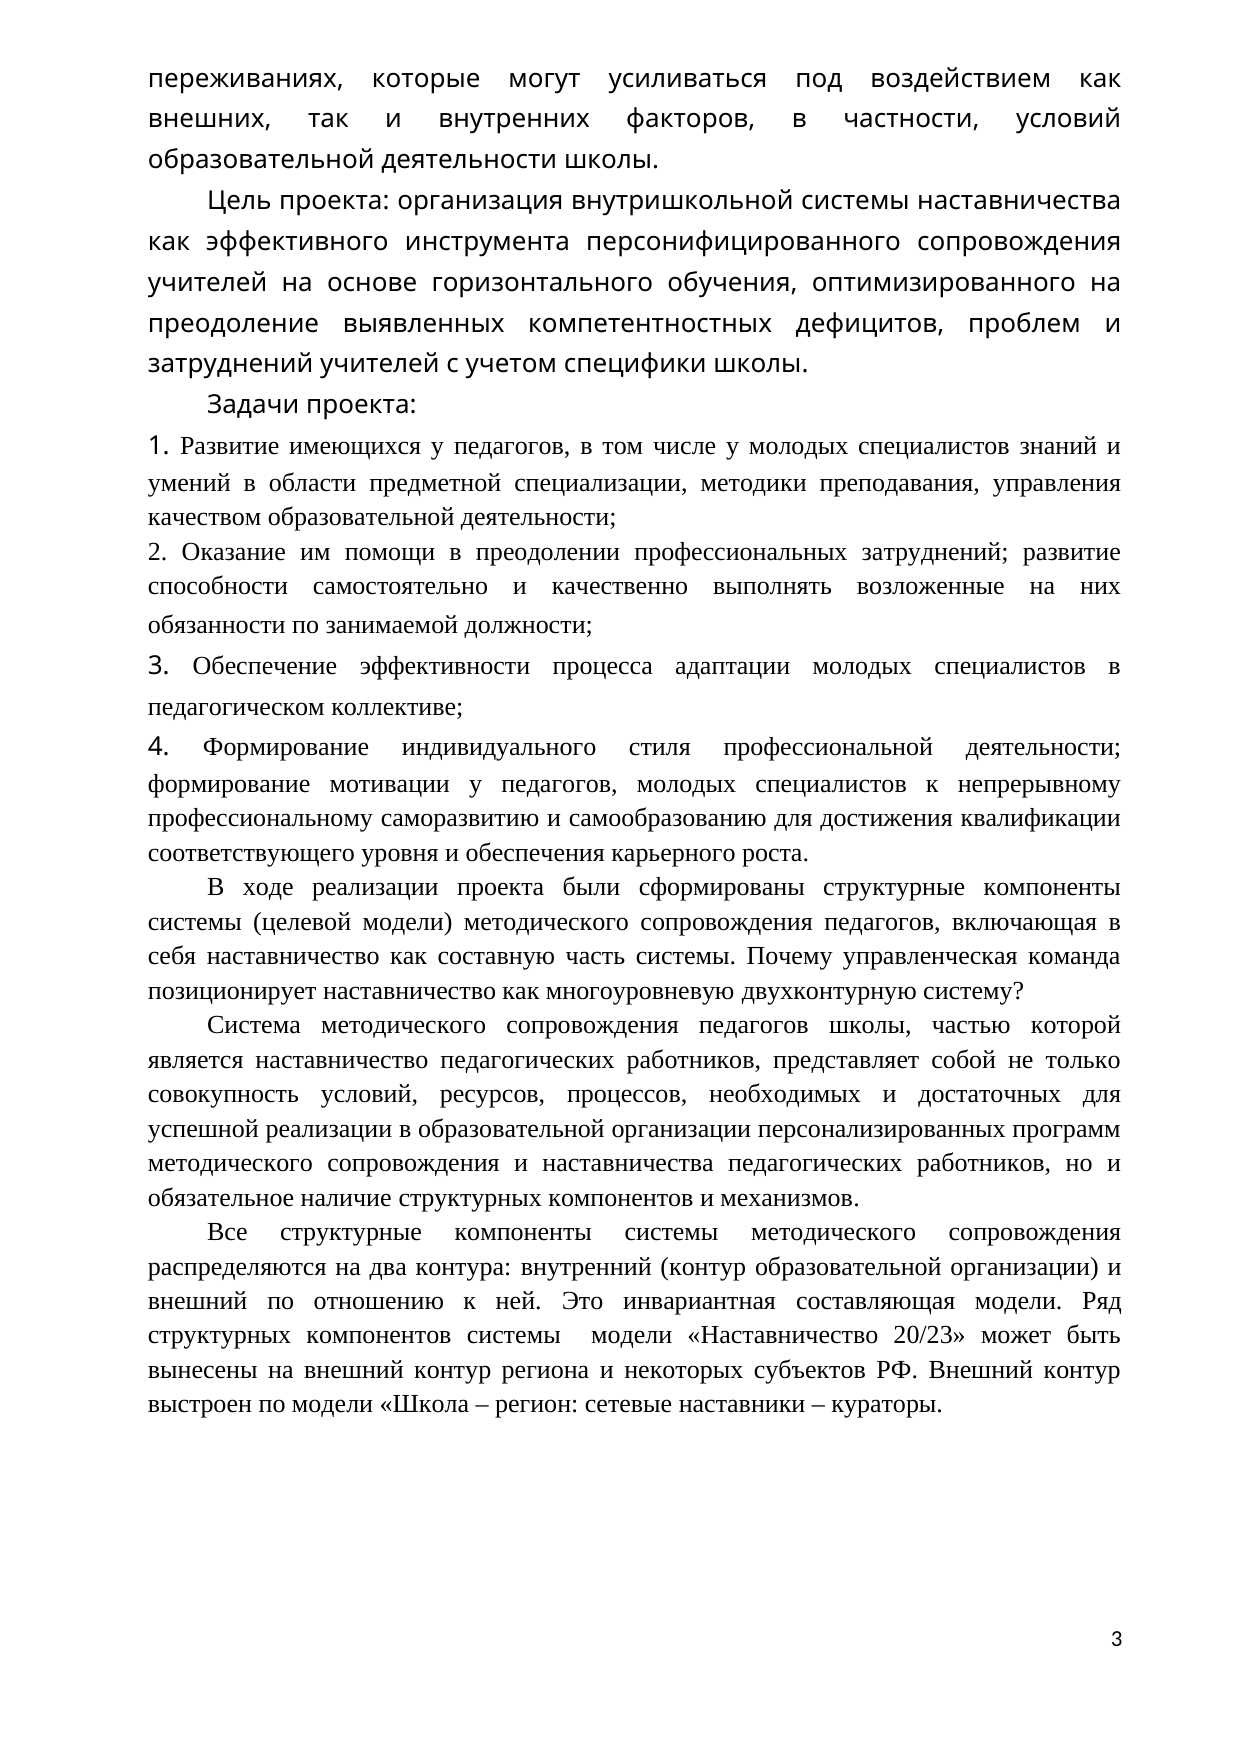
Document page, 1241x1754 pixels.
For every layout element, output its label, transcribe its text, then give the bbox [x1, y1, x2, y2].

text 2. Оказание им помощи в преодолении профессиональных затруднений; развитие способности самостоятельно и качественно выполнять возложенные на них обязанности по занимаемой должности; [148, 536, 1122, 641]
text Система методического сопровождения педагогов школы, частью которой является наставничество педагогических работников, представляет собой не только совокупность условий, ресурсов, процессов, необходимых и достаточных для успешной реализации в образовательной организации персонализированных программ методического сопровождения и наставничества педагогических работников, но и обязательное наличие структурных компонентов и механизмов. [148, 1009, 1122, 1212]
text Цель проекта: организация внутришкольной системы наставничества как эффективного инструмента персонифицированного сопровождения учителей на основе горизонтального обучения, оптимизированного на преодоление выявленных компетентностных дефицитов, проблем и затруднений учителей с учетом специфики школы. [148, 182, 1122, 381]
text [148, 59, 1122, 176]
text 1. Развитие имеющихся у педагогов, в том числе у молодых специалистов знаний и умений в области предметной специализации, методики преподавания, управления качеством образовательной деятельности; [148, 427, 1122, 531]
text Все структурные компоненты системы методического сопровождения распределяются на два контура: внутренний (контур образовательной организации) и внешний по отношению к ней. Это инвариантная составляющая модели. Ряд структурных компонентов системы модели «Наставничество 20/23» может быть вынесены на внешний контур региона и некоторых субъектов РФ. Внешний контур выстроен по модели «Школа – регион: сетевые наставники – кураторы. [148, 1216, 1122, 1418]
text Задачи проекта: [148, 386, 1122, 421]
text 3. Обеспечение эффективности процесса адаптации молодых специалистов в педагогическом коллективе; [148, 646, 1122, 723]
text В ходе реализации проекта были сформированы структурные компоненты системы (целевой модели) методического сопровождения педагогов, включающая в себя наставничество как составную часть системы. Почему управленческая команда позиционирует наставничество как многоуровневую двухконтурную систему? [148, 871, 1122, 1005]
text 4. Формирование индивидуального стиля профессиональной деятельности; формирование мотивации у педагогов, молодых специалистов к непрерывному профессиональному саморазвитию и самообразованию для достижения квалификации соответствующего уровня и обеспечения карьерного роста. [148, 728, 1122, 867]
